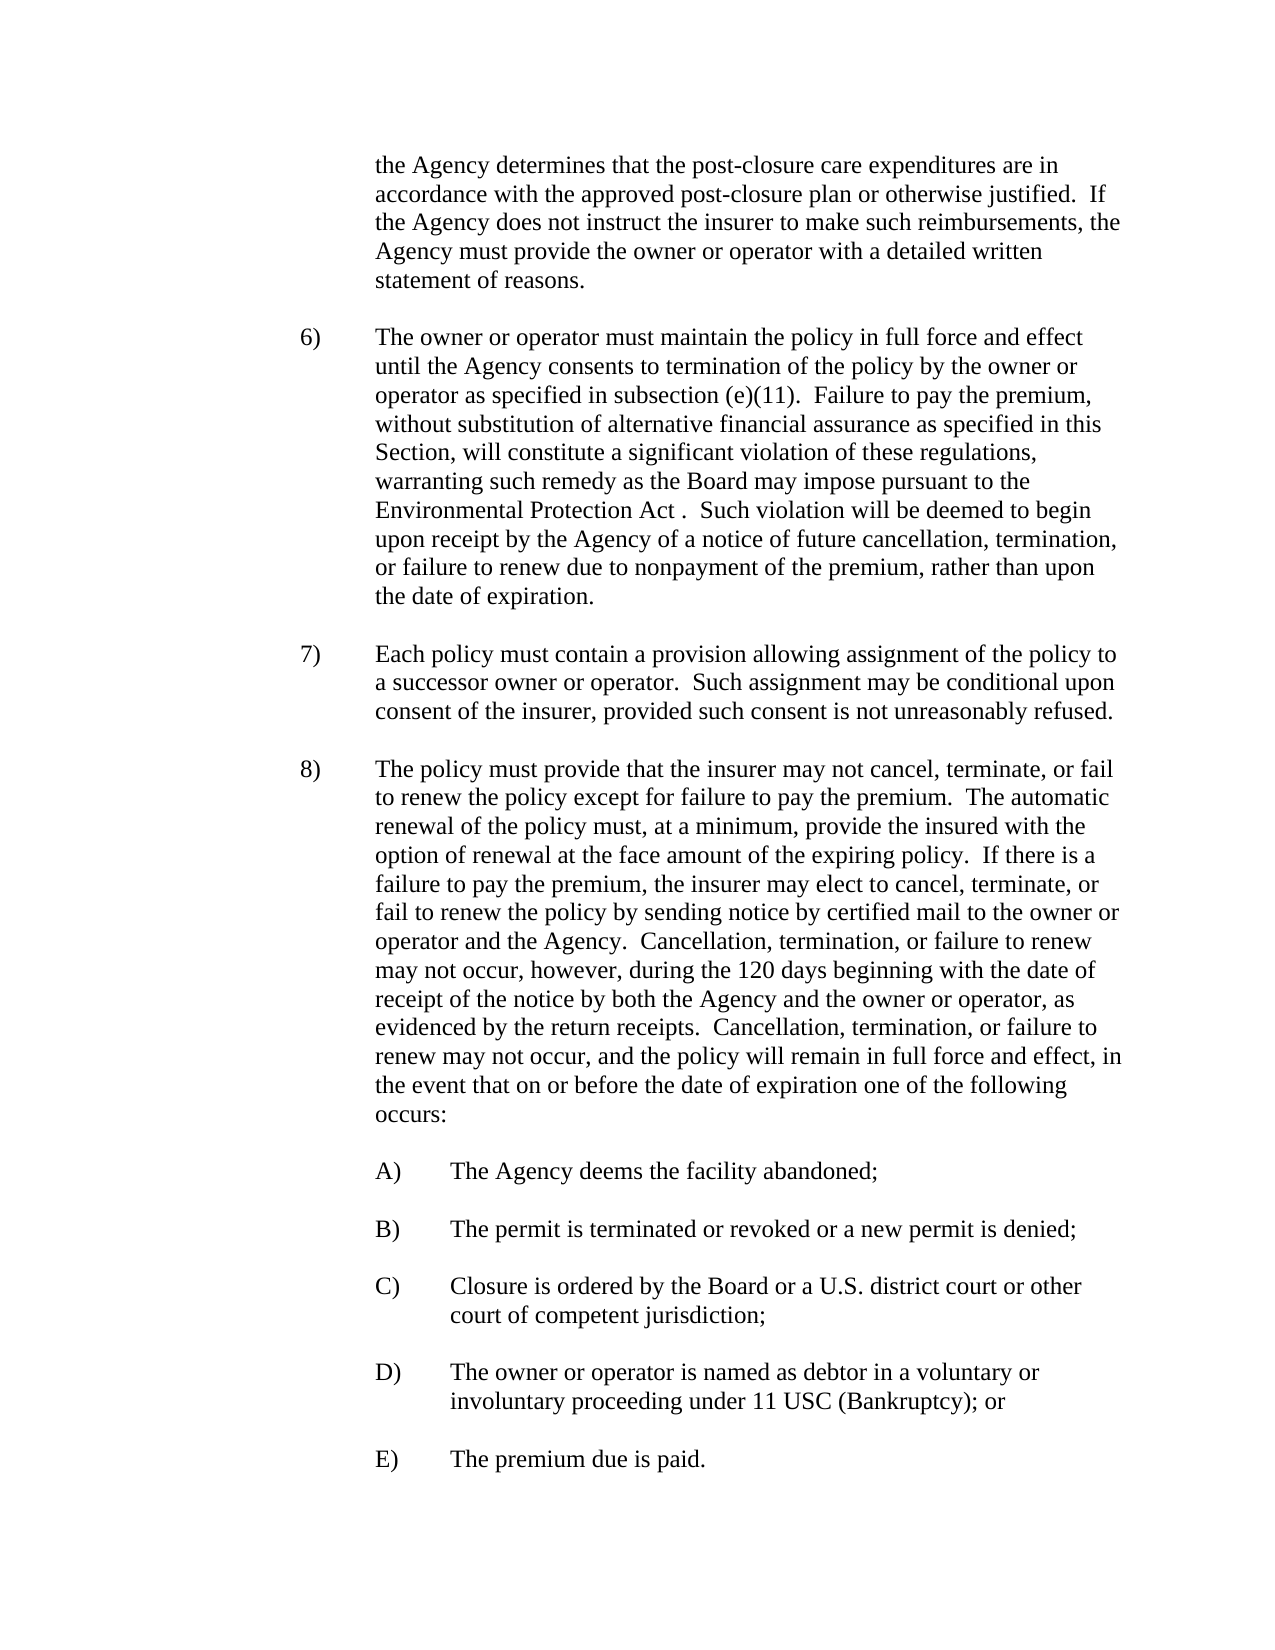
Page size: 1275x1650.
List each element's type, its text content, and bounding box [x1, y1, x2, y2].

text E) The premium due is paid. [375, 1444, 1125, 1472]
text 6) The owner or operator must maintain the policy in full force and effect until the Agency consents to termination of the policy by the owner or operator as specified in subsection (e)(11). Failure to pay the premium, without substitution of alternative financial assurance as specified in this Section, will constitute a significant violation of these regulations, warranting such remedy as the Board may impose pursuant to the Environmental Protection Act . Such violation will be deemed to begin upon receipt by the Agency of a notice of future cancellation, termination, or failure to renew due to nonpayment of the premium, rather than upon the date of expiration. [300, 322, 1125, 610]
text D) The owner or operator is named as debtor in a voluntary or involuntary proceeding under 11 USC (Bankruptcy); or [375, 1357, 1125, 1415]
text C) Closure is ordered by the Board or a U.S. district court or other court of competent jurisdiction; [375, 1271, 1125, 1329]
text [300, 150, 1125, 294]
text 8) The policy must provide that the insurer may not cancel, terminate, or fail to renew the policy except for failure to pay the premium. The automatic renewal of the policy must, at a minimum, provide the insured with the option of renewal at the face amount of the expiring policy. If there is a failure to pay the premium, the insurer may elect to cancel, terminate, or fail to renew the policy by sending notice by certified mail to the owner or operator and the Agency. Cancellation, termination, or failure to renew may not occur, however, during the 120 days beginning with the date of receipt of the notice by both the Agency and the owner or operator, as evidenced by the return receipts. Cancellation, termination, or failure to renew may not occur, and the policy will remain in full force and effect, in the event that on or before the date of expiration one of the following occurs: [300, 754, 1125, 1127]
text B) The permit is terminated or revoked or a new permit is denied; [375, 1214, 1125, 1242]
text A) The Agency deems the facility abandoned; [375, 1156, 1125, 1185]
text 7) Each policy must contain a provision allowing assignment of the policy to a successor owner or operator. Such assignment may be conditional upon consent of the insurer, provided such consent is not unreasonably refused. [300, 639, 1125, 725]
